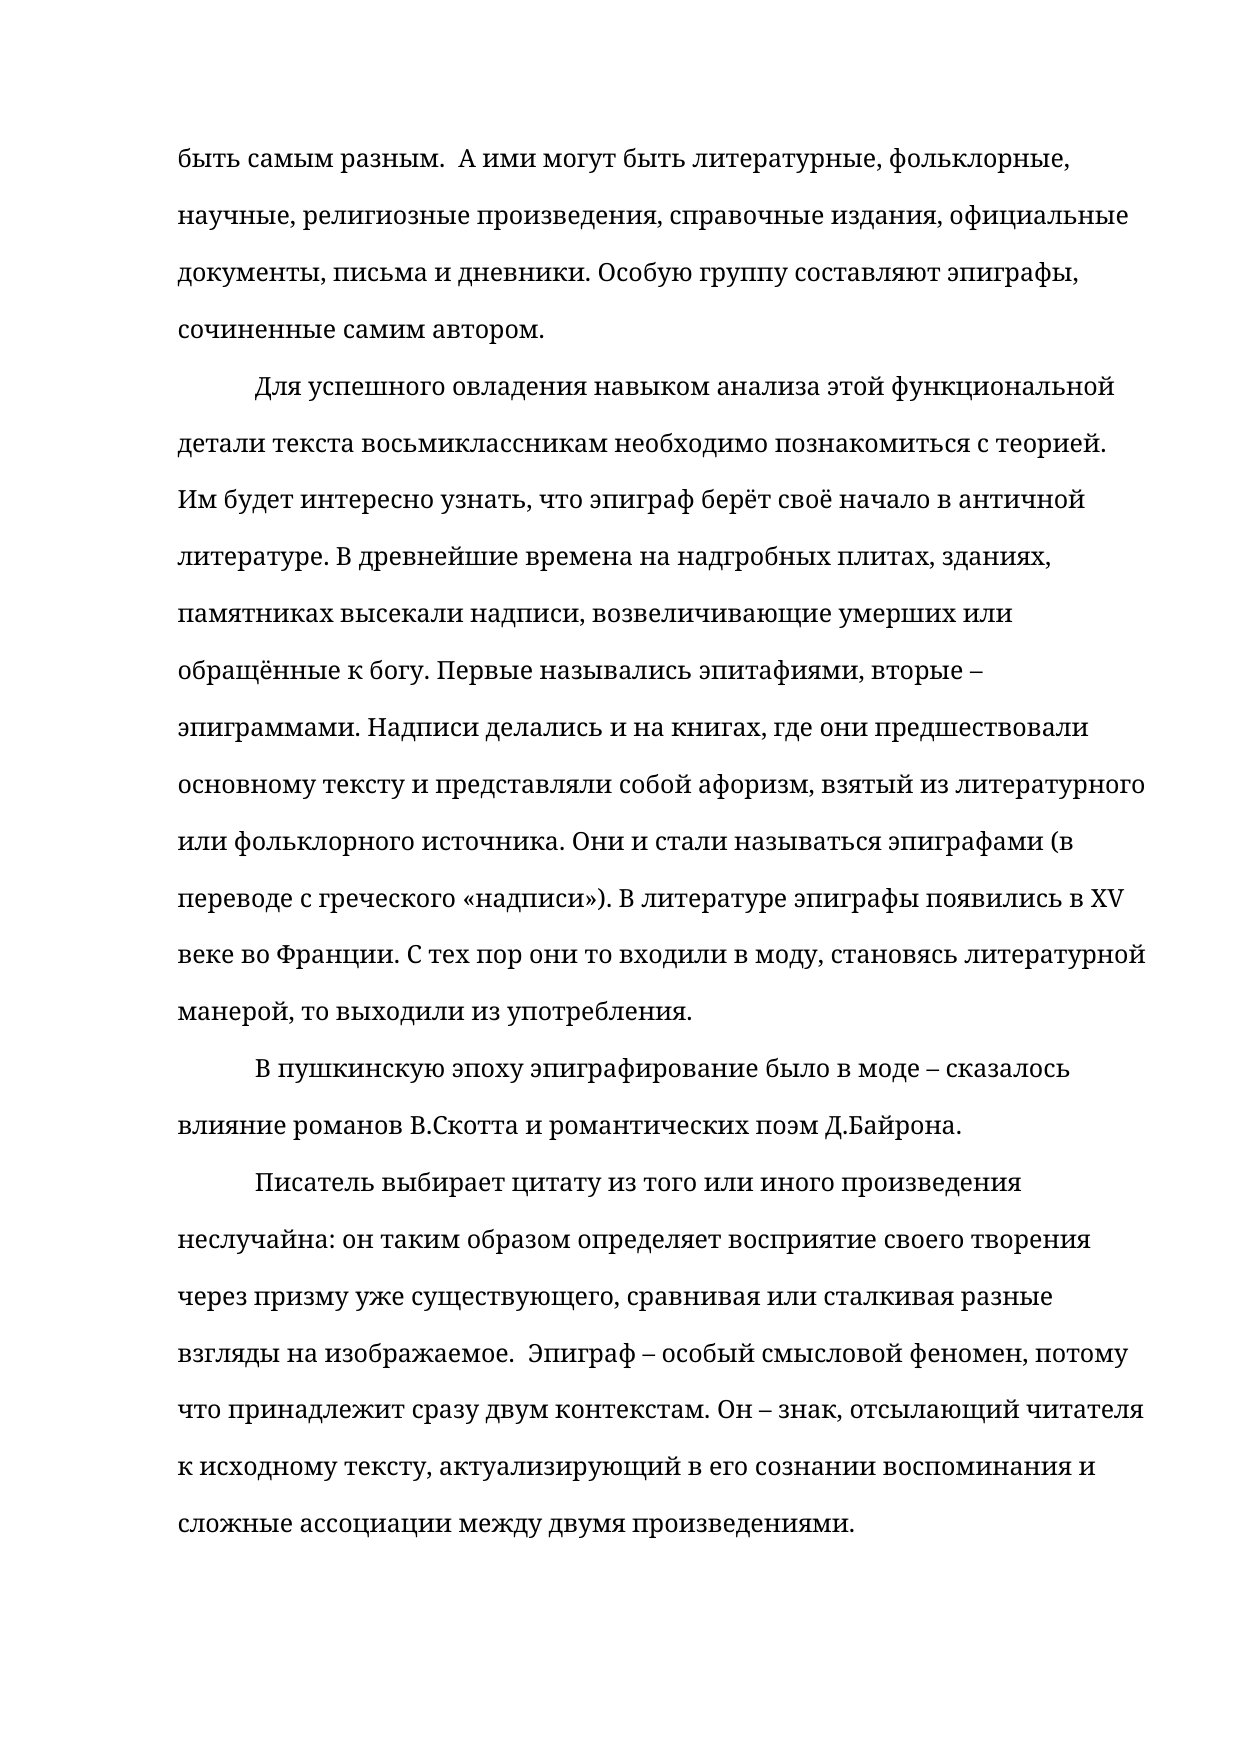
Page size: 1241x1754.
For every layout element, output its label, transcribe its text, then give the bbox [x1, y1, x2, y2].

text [177, 118, 1152, 346]
text Для успешного овладения навыком анализа этой функциональной детали текста восьмиклассникам необходимо познакомиться с теорией. Им будет интересно узнать, что эпиграф берёт своё начало в античной литературе. В древнейшие времена на надгробных плитах, зданиях, памятниках высекали надписи, возвеличивающие умерших или обращённые к богу. Первые назывались эпитафиями, вторые – эпиграммами. Надписи делались и на книгах, где они предшествовали основному тексту и представляли собой афоризм, взятый из литературного или фольклорного источника. Они и стали называться эпиграфами (в переводе с греческого «надписи»). В литературе эпиграфы появились в XV веке во Франции. С тех пор они то входили в моду, становясь литературной манерой, то выходили из употребления. [177, 346, 1152, 1028]
text Писатель выбирает цитату из того или иного произведения неслучайна: он таким образом определяет восприятие своего творения через призму уже существующего, сравнивая или сталкивая разные взгляды на изображаемое. Эпиграф – особый смысловой феномен, потому что принадлежит сразу двум контекстам. Он – знак, отсылающий читателя к исходному тексту, актуализирующий в его сознании воспоминания и сложные ассоциации между двумя произведениями. [177, 1142, 1152, 1540]
text В пушкинскую эпоху эпиграфирование было в моде – сказалось влияние романов В.Скотта и романтических поэм Д.Байрона. [177, 1028, 1152, 1142]
